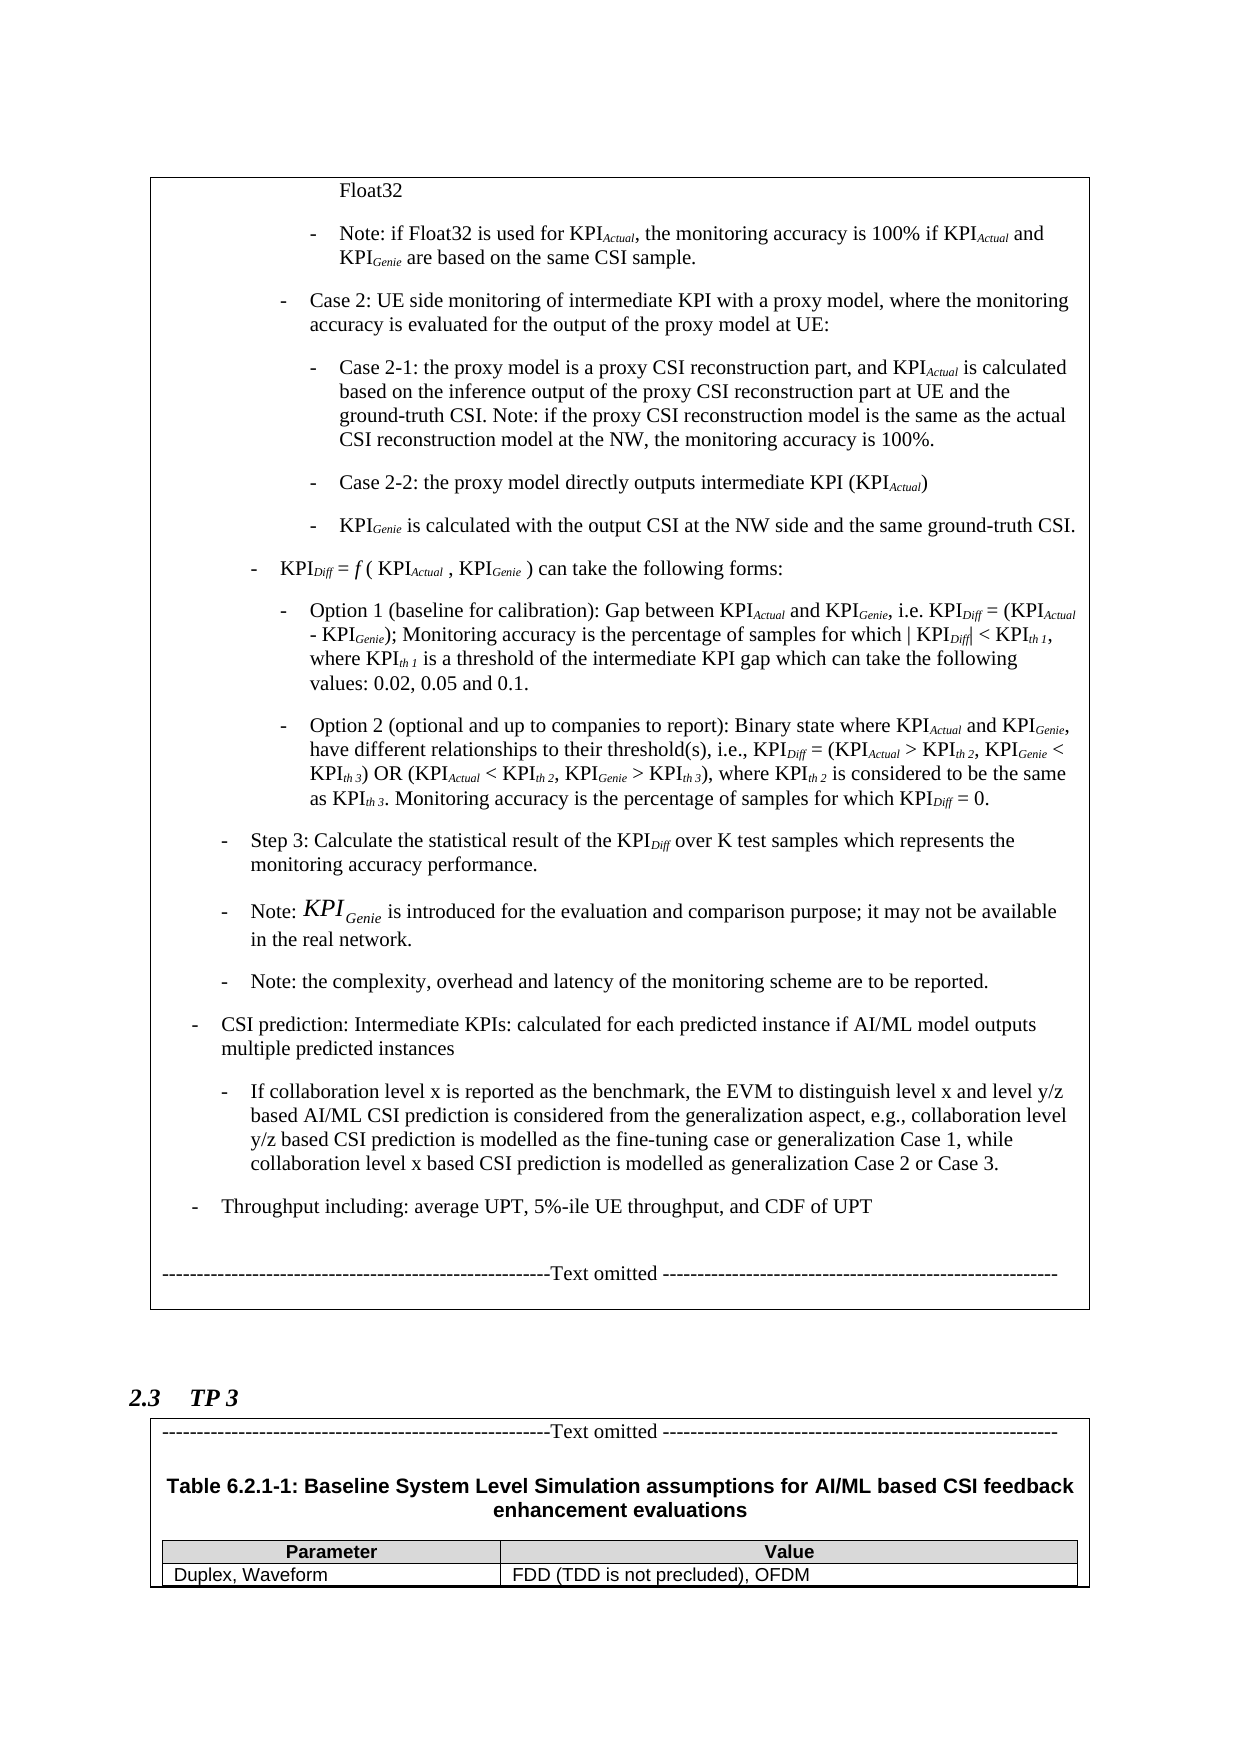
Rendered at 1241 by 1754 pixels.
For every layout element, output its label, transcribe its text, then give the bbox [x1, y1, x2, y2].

subtitle TP 3 [129, 1383, 1090, 1412]
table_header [151, 178, 1089, 1309]
